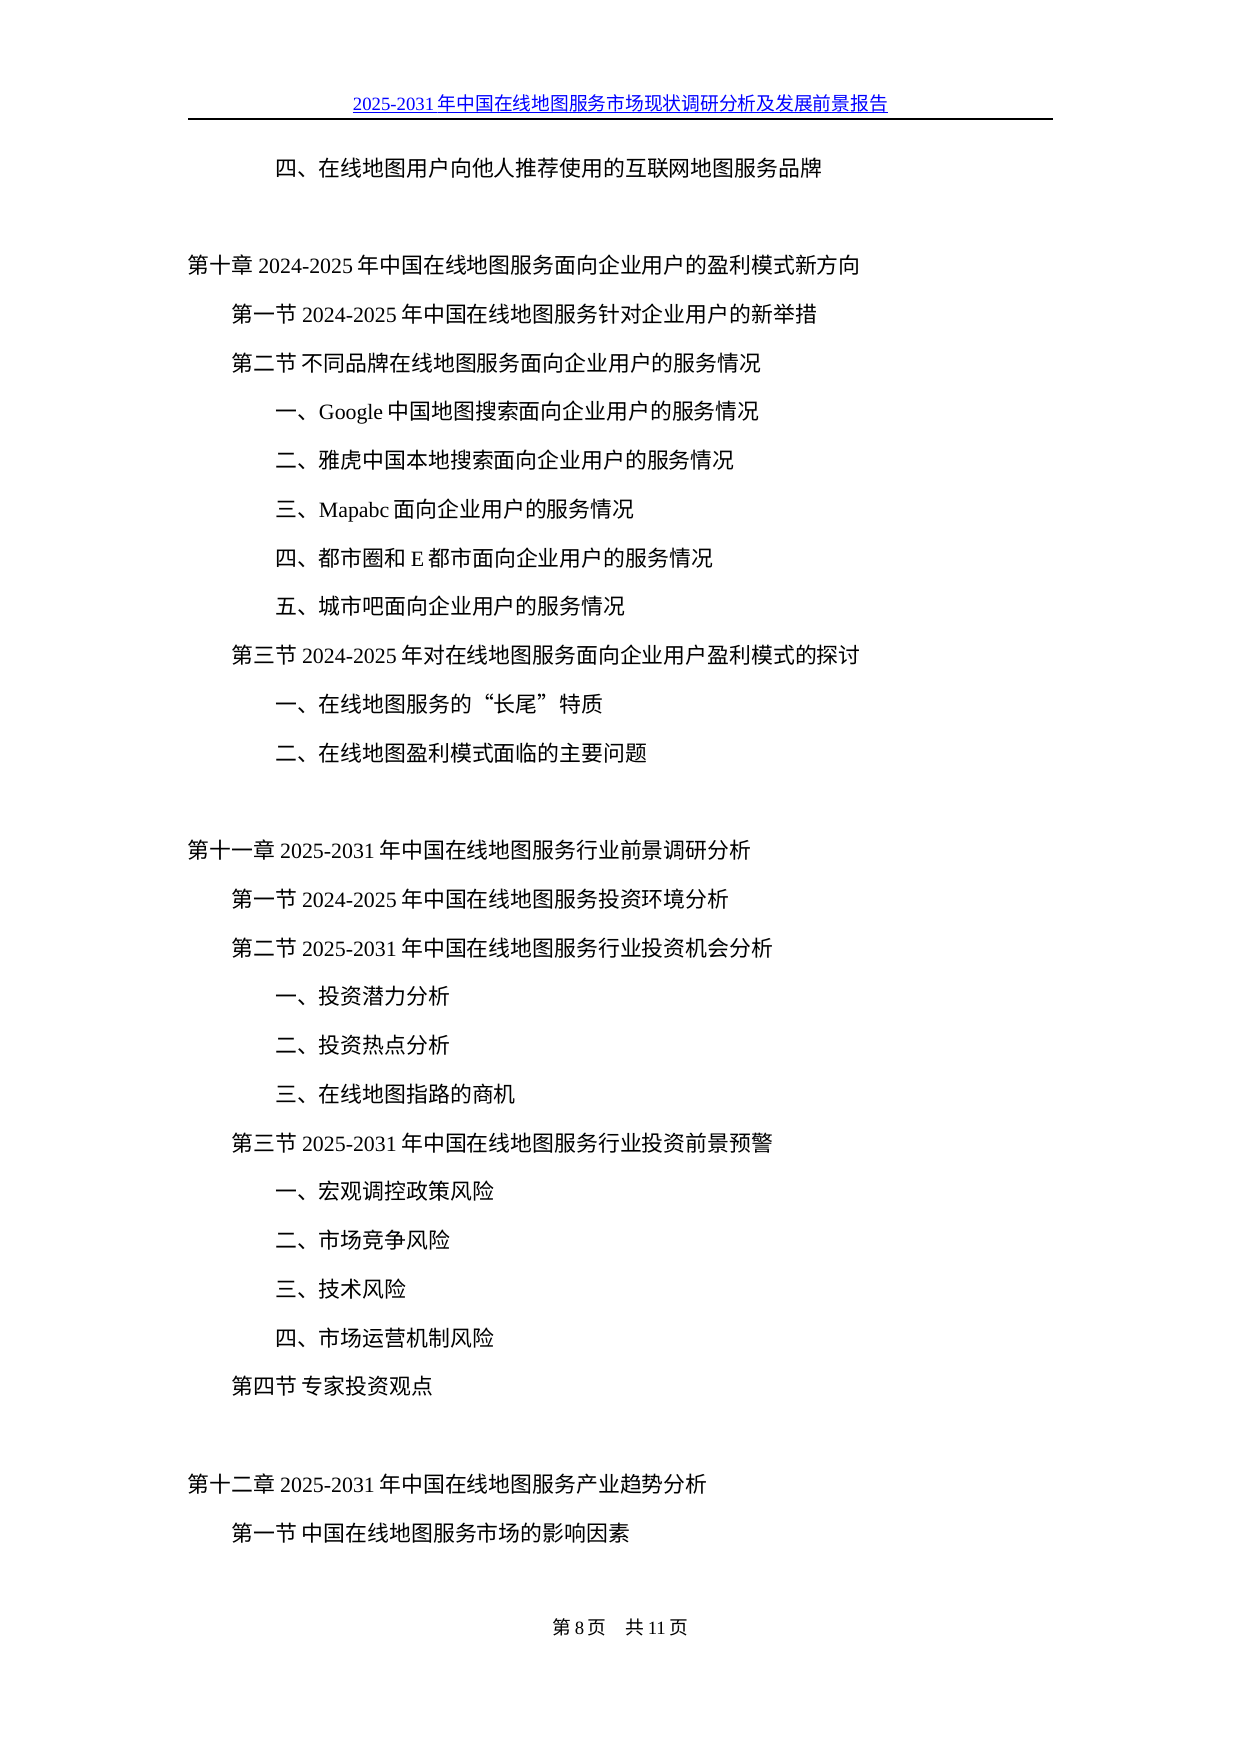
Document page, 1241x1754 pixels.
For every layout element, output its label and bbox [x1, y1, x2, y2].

text [187, 150, 1053, 1548]
